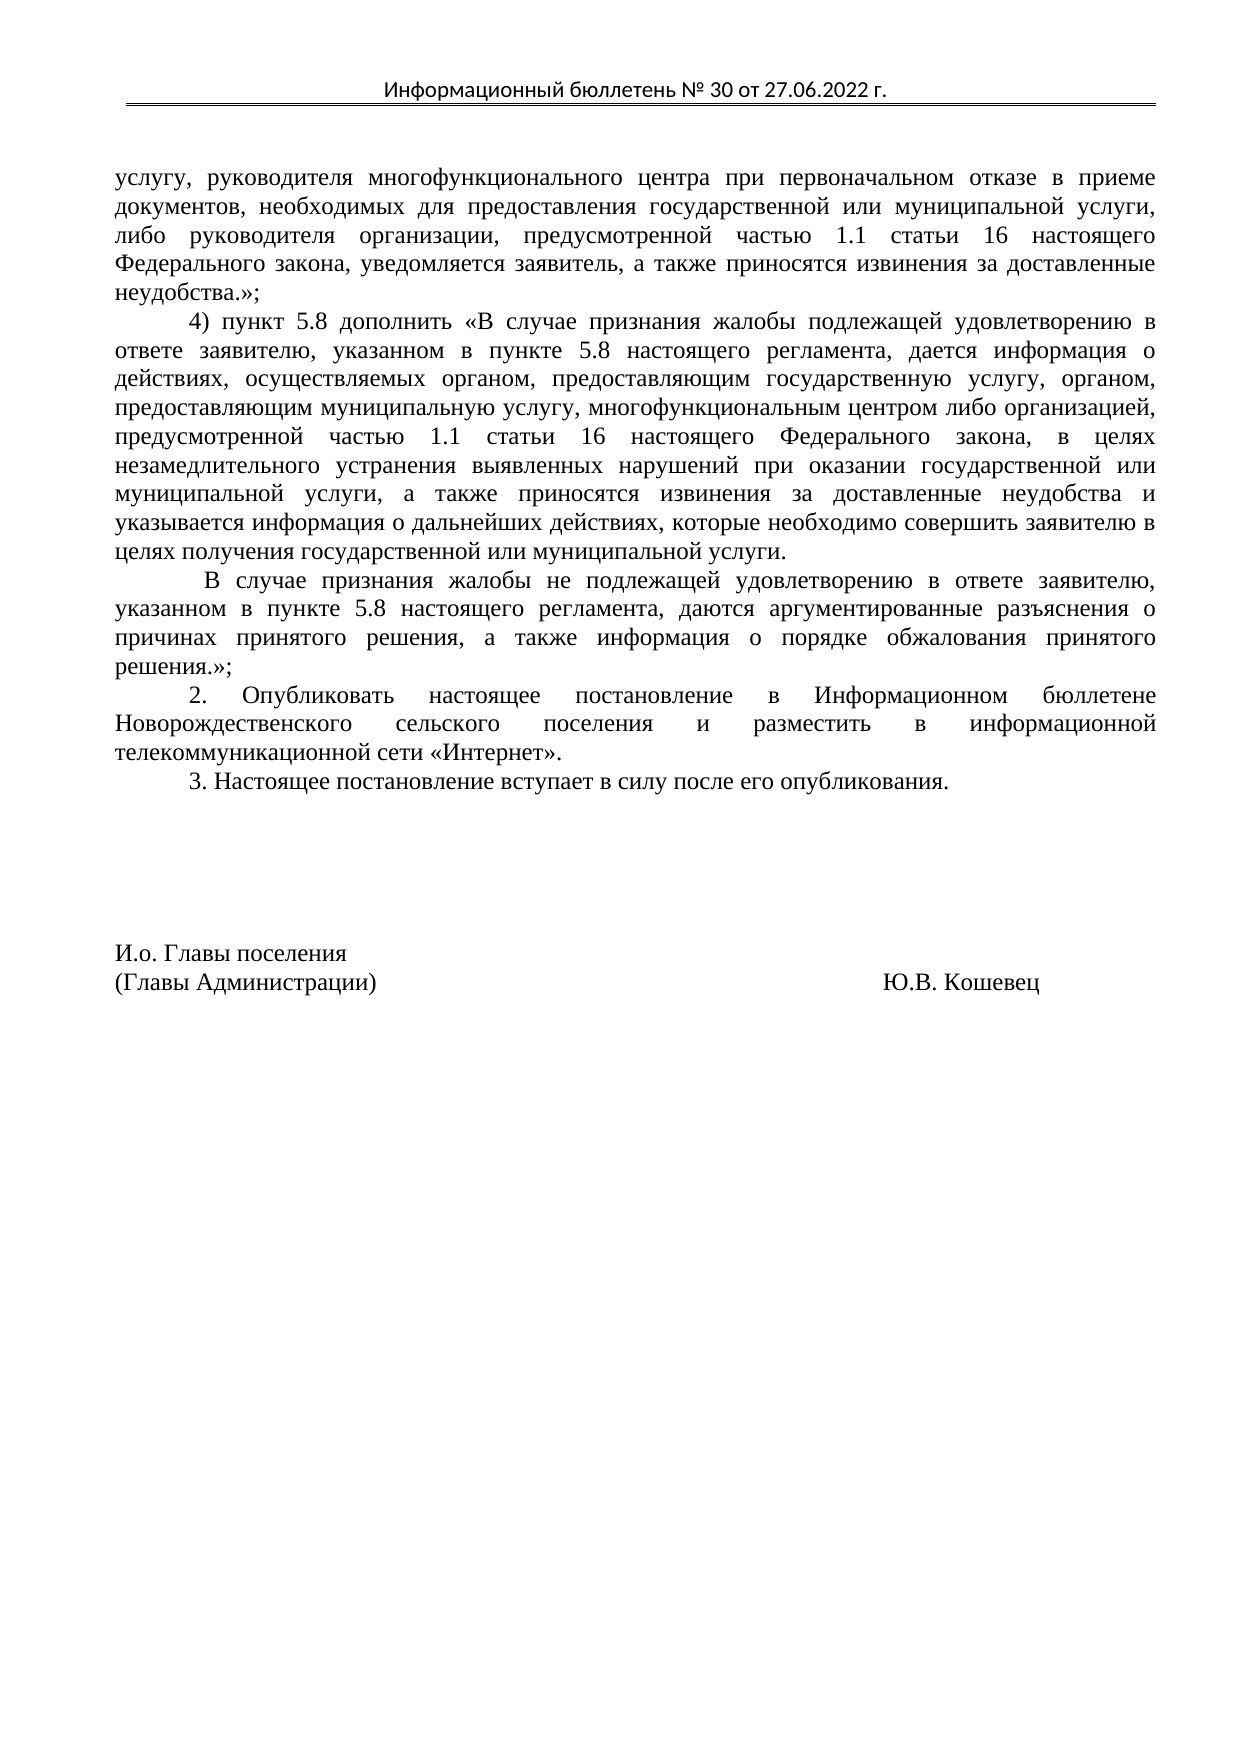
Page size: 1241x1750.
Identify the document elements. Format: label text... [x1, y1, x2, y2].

text 4) пункт 5.8 дополнить «В случае признания жалобы подлежащей удовлетворению в ответе заявителю, указанном в пункте 5.8 настоящего регламента, дается информация о действиях, осуществляемых органом, предоставляющим государственную услугу, органом, предоставляющим муниципальную услугу, многофункциональным центром либо организацией, предусмотренной частью 1.1 статьи 16 настоящего Федерального закона, в целях незамедлительного устранения выявленных нарушений при оказании государственной или муниципальной услуги, а также приносятся извинения за доставленные неудобства и указывается информация о дальнейших действиях, которые необходимо совершить заявителю в целях получения государственной или муниципальной услуги. [114, 306, 1157, 565]
text И.о. Главы поселения [114, 938, 1157, 967]
text 3. Настоящее постановление вступает в силу после его опубликования. [114, 766, 1157, 795]
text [114, 162, 1157, 306]
text В случае признания жалобы не подлежащей удовлетворению в ответе заявителю, указанном в пункте 5.8 настоящего регламента, даются аргументированные разъяснения о причинах принятого решения, а также информация о порядке обжалования принятого решения.»; [114, 565, 1157, 680]
text 2. Опубликовать настоящее постановление в Информационном бюллетене Новорождественского сельского поселения и разместить в информационной телекоммуникационной сети «Интернет». [114, 680, 1157, 766]
text (Главы Администрации) Ю.В. Кошевец [114, 967, 1157, 996]
